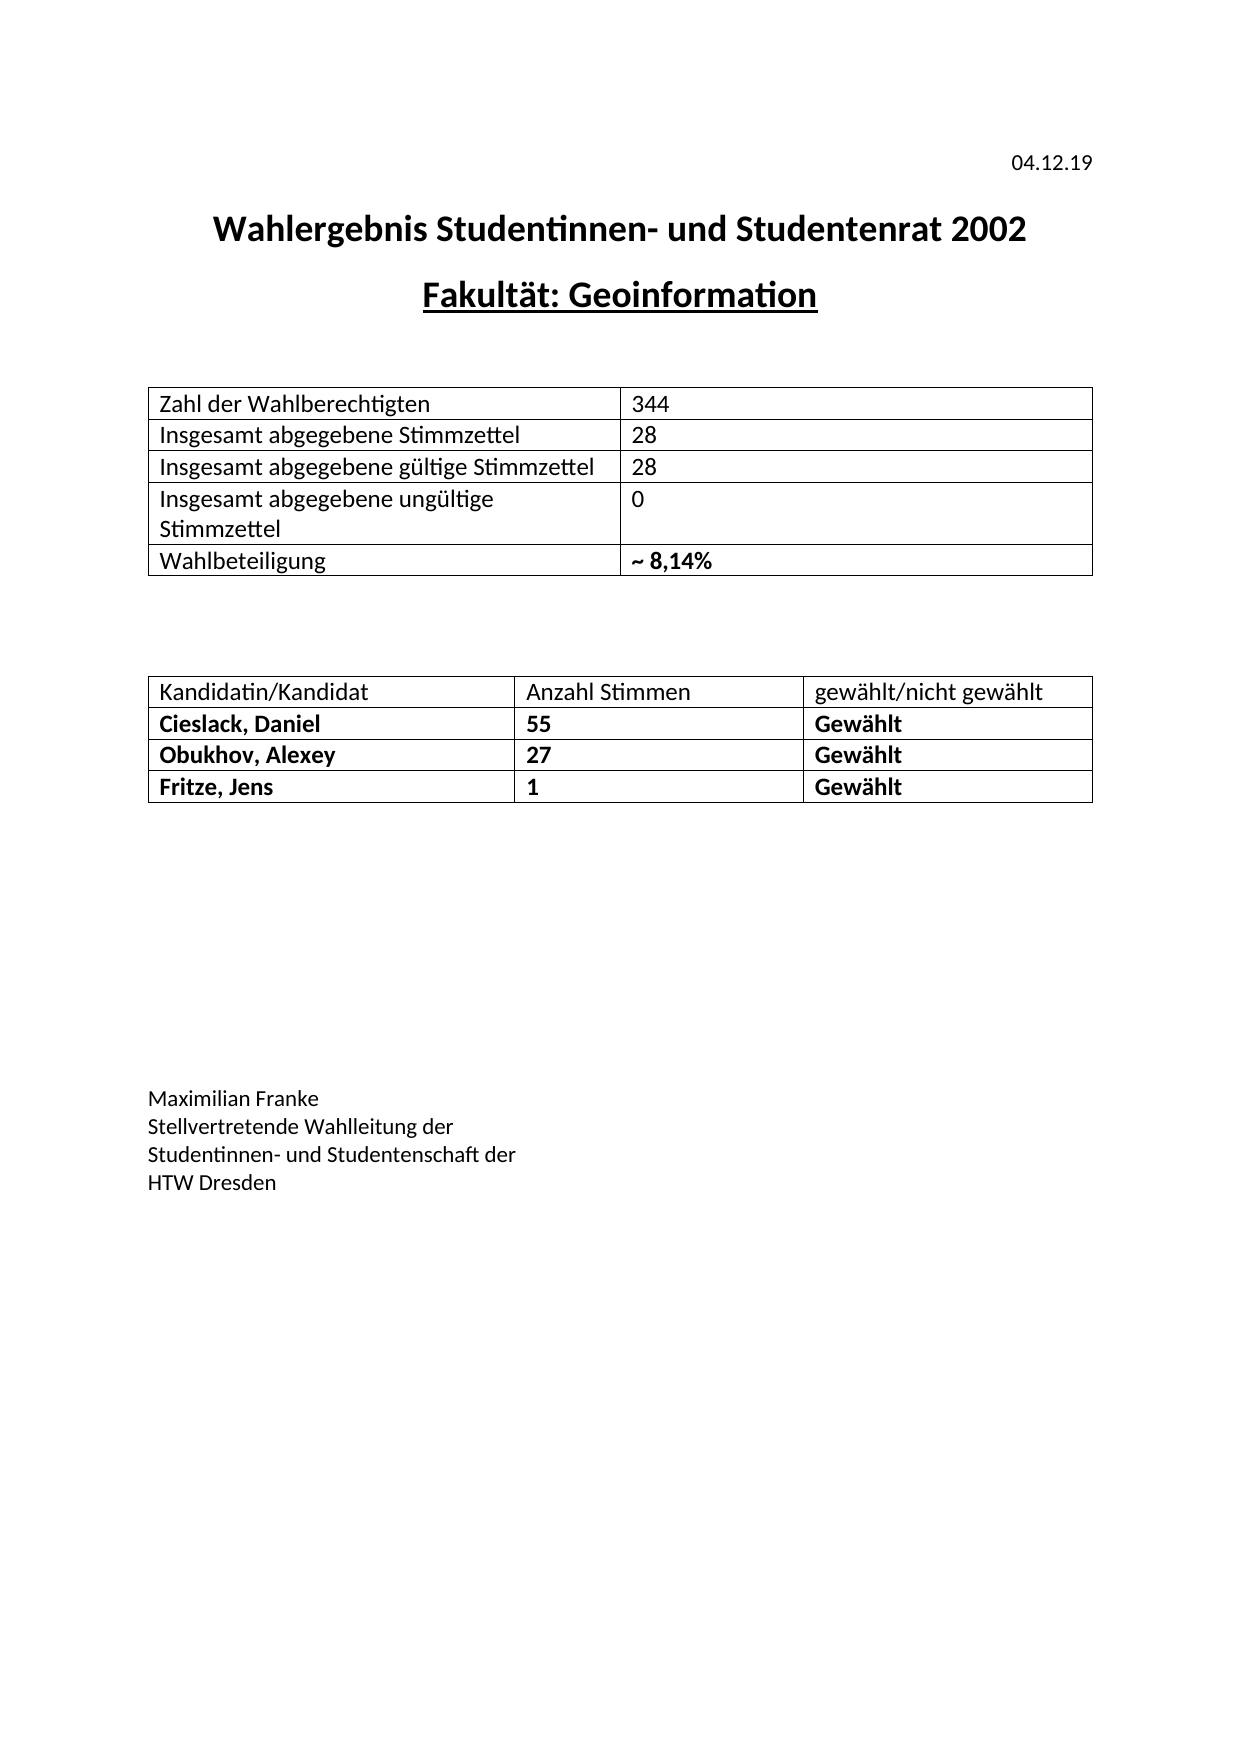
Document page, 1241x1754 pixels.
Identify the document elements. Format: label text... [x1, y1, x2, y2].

table_cell Fritze, Jens [149, 771, 514, 802]
text Wahlergebnis Studentinnen- und Studentenrat 2002 [148, 205, 1093, 251]
table_header Zahl der Wahlberechtigten [149, 388, 620, 418]
table_cell Obukhov, Alexey [149, 740, 514, 770]
table_cell Wahlbeteiligung [149, 545, 620, 575]
table_cell ~ 8,14% [621, 545, 1092, 575]
table_cell Insgesamt abgegebene gültige Stimmzettel [149, 451, 620, 482]
text HTW Dresden [148, 1168, 1093, 1196]
table_cell 28 [621, 420, 1092, 450]
table_cell Insgesamt abgegebene ungültige Stimmzettel [149, 483, 620, 544]
table_cell 55 [515, 708, 803, 739]
table_header 344 [621, 388, 1092, 418]
text Stellvertretende Wahlleitung der [148, 1112, 1093, 1140]
table_header gewählt/nicht gewählt [804, 677, 1092, 707]
table_cell Gewählt [804, 740, 1092, 770]
text Studentinnen- und Studentenschaft der [148, 1140, 1093, 1168]
table_header Anzahl Stimmen [515, 677, 803, 707]
table_cell 28 [621, 451, 1092, 482]
table_cell 0 [621, 483, 1092, 544]
table_cell 27 [515, 740, 803, 770]
table_cell 1 [515, 771, 803, 802]
table_header Kandidatin/Kandidat [149, 677, 514, 707]
table_cell Gewählt [804, 708, 1092, 739]
table_cell Gewählt [804, 771, 1092, 802]
text Maximilian Franke [148, 1084, 1093, 1112]
table_cell Insgesamt abgegebene Stimmzettel [149, 420, 620, 450]
text Fakultät: Geoinformation [148, 271, 1093, 317]
table_cell Cieslack, Daniel [149, 708, 514, 739]
